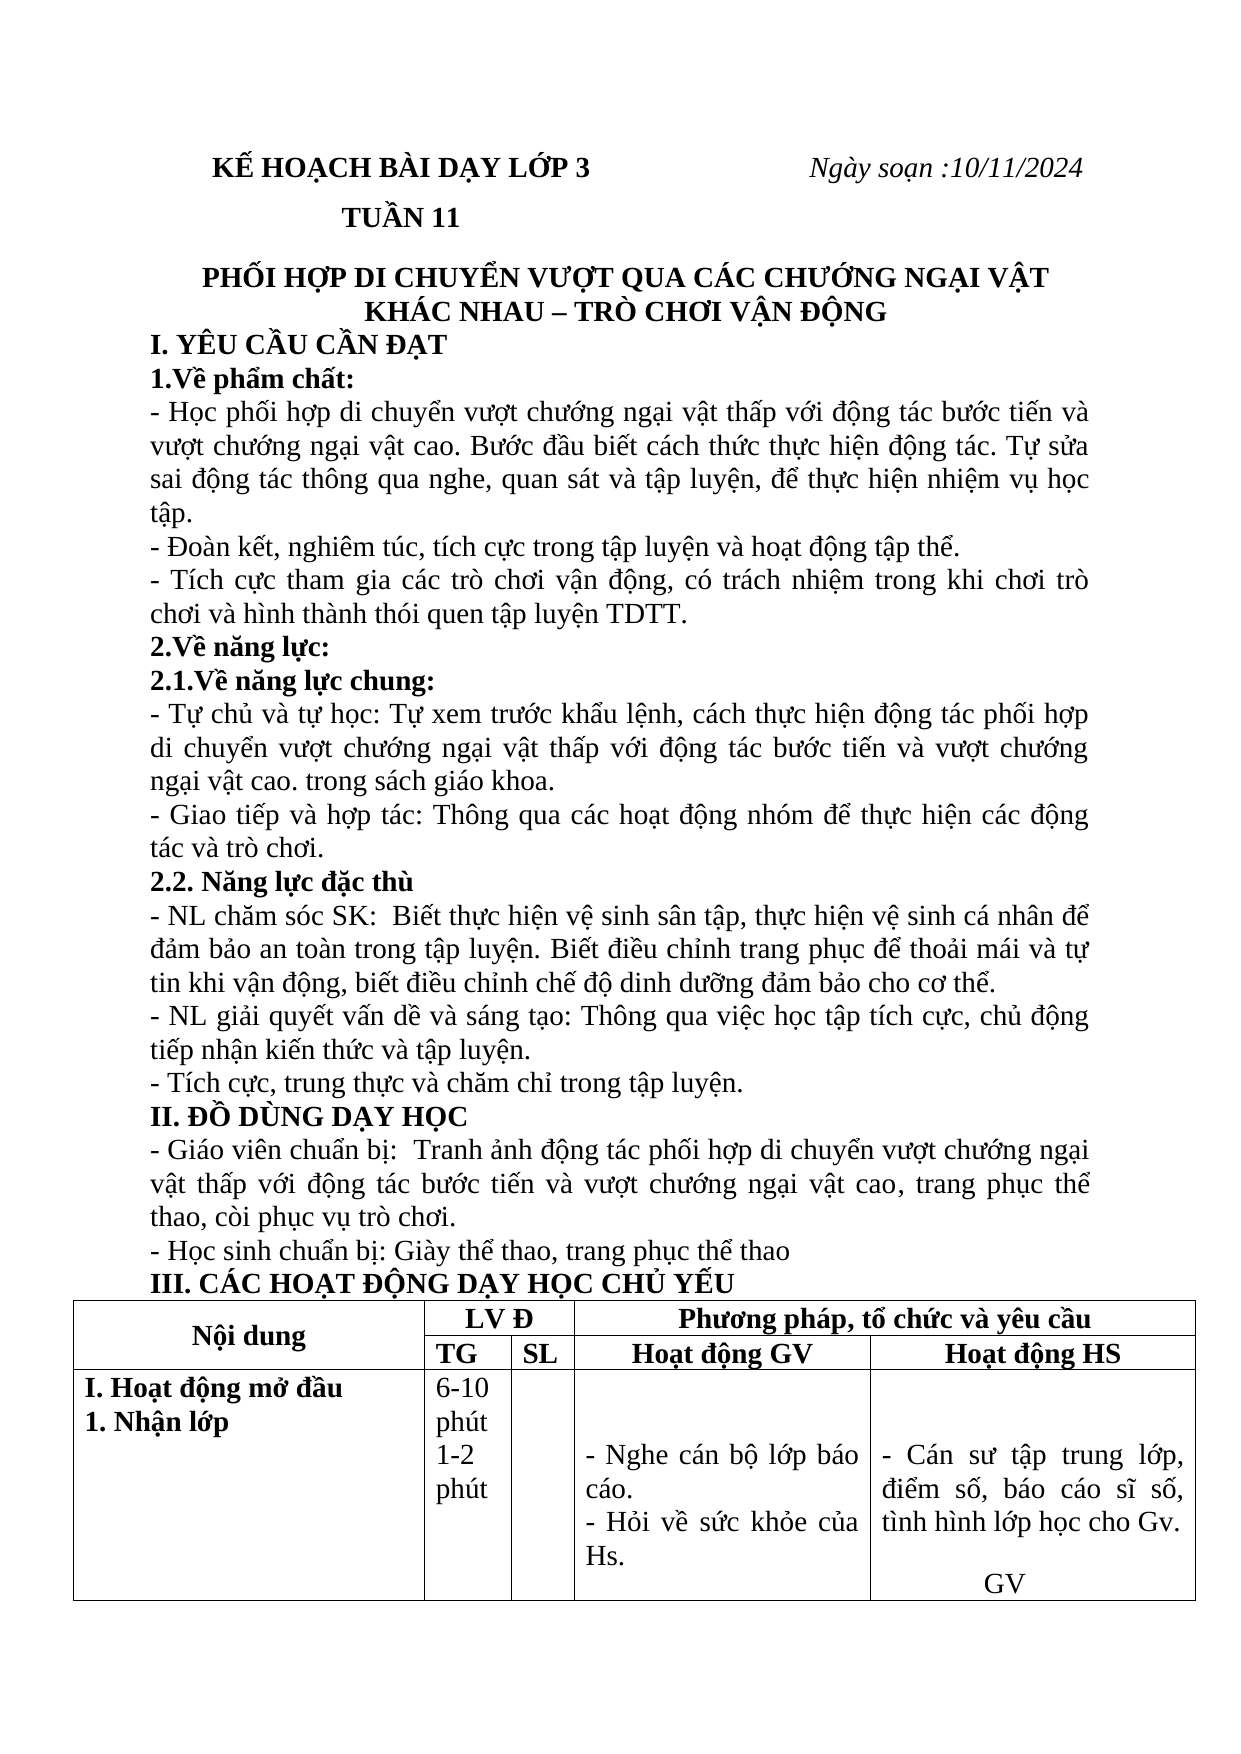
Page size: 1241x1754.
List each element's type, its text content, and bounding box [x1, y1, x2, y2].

text 2.Về năng lực: [150, 629, 1090, 663]
text III. CÁC HOẠT ĐỘNG DẠY HỌC CHỦ YẾU [150, 1267, 1090, 1300]
text - Đoàn kết, nghiêm túc, tích cực trong tập luyện và hoạt động tập thể. [150, 529, 1090, 562]
text 1.Về phẩm chất: [150, 361, 1090, 394]
text - Tích cực, trung thực và chăm chỉ trong tập luyện. [150, 1065, 1090, 1099]
text PHỐI HỢP DI CHUYỂN VƯỢT QUA CÁC CHƯỚNG NGẠI VẬT KHÁC NHAU – TRÒ CHƠI VẬN ĐỘNG [161, 260, 1090, 327]
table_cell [74, 1370, 424, 1599]
text - Học sinh chuẩn bị: Giày thể thao, trang phục thể thao [150, 1233, 1090, 1267]
table_cell Hoạt động GV [575, 1336, 870, 1369]
table_cell SL [512, 1336, 574, 1369]
text I. YÊU CẦU CẦN ĐẠT [150, 327, 1090, 361]
table_header KẾ HOẠCH BÀI DẠY LỚP 3 TUẦN 11 [150, 150, 652, 260]
table_cell Hoạt động HS [871, 1336, 1195, 1369]
table_header Ngày soạn :10/11/2024 [652, 150, 1240, 260]
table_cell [512, 1370, 574, 1599]
table_header LV Đ [425, 1301, 574, 1335]
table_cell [575, 1370, 870, 1599]
text - Tích cực tham gia các trò chơi vận động, có trách nhiệm trong khi chơi trò chơi và hình thành thói quen tập luyện TDTT. [150, 562, 1090, 629]
table_header Nội dung [74, 1301, 424, 1369]
text - Học phối hợp di chuyển vượt chướng ngại vật thấp với động tác bước tiến và vượt chướng ngại vật cao. Bước đầu biết cách thức thực hiện động tác. Tự sửa sai động tác thông qua nghe, quan sát và tập luyện, để thực hiện nhiệm vụ học tập. [150, 394, 1090, 529]
text - NL chăm sóc SK: Biết thực hiện vệ sinh sân tập, thực hiện vệ sinh cá nhân để đảm bảo an toàn trong tập luyện. Biết điều chỉnh trang phục để thoải mái và tự tin khi vận động, biết điều chỉnh chế độ dinh dưỡng đảm bảo cho cơ thể. [150, 898, 1090, 998]
text - Giao tiếp và hợp tác: Thông qua các hoạt động nhóm để thực hiện các động tác và trò chơi. [150, 797, 1090, 864]
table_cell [425, 1370, 511, 1599]
text II. ĐỒ DÙNG DẠY HỌC [150, 1099, 1090, 1132]
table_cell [871, 1370, 1195, 1599]
text 2.2. Năng lực đặc thù [150, 864, 1090, 898]
text - NL giải quyết vấn dề và sáng tạo: Thông qua việc học tập tích cực, chủ động tiếp nhận kiến thức và tập luyện. [150, 998, 1090, 1065]
text - Tự chủ và tự học: Tự xem trước khẩu lệnh, cách thực hiện động tác phối hợp di chuyển vượt chướng ngại vật thấp với động tác bước tiến và vượt chướng ngại vật cao. trong sách giáo khoa. [150, 696, 1090, 797]
text - Giáo viên chuẩn bị: Tranh ảnh động tác phối hợp di chuyển vượt chướng ngại vật thấp với động tác bước tiến và vượt chướng ngại vật cao, trang phục thể thao, còi phục vụ trò chơi. [150, 1132, 1090, 1233]
text 2.1.Về năng lực chung: [150, 663, 1090, 696]
table_cell TG [425, 1336, 511, 1369]
table_header Phương pháp, tổ chức và yêu cầu [575, 1301, 1195, 1335]
